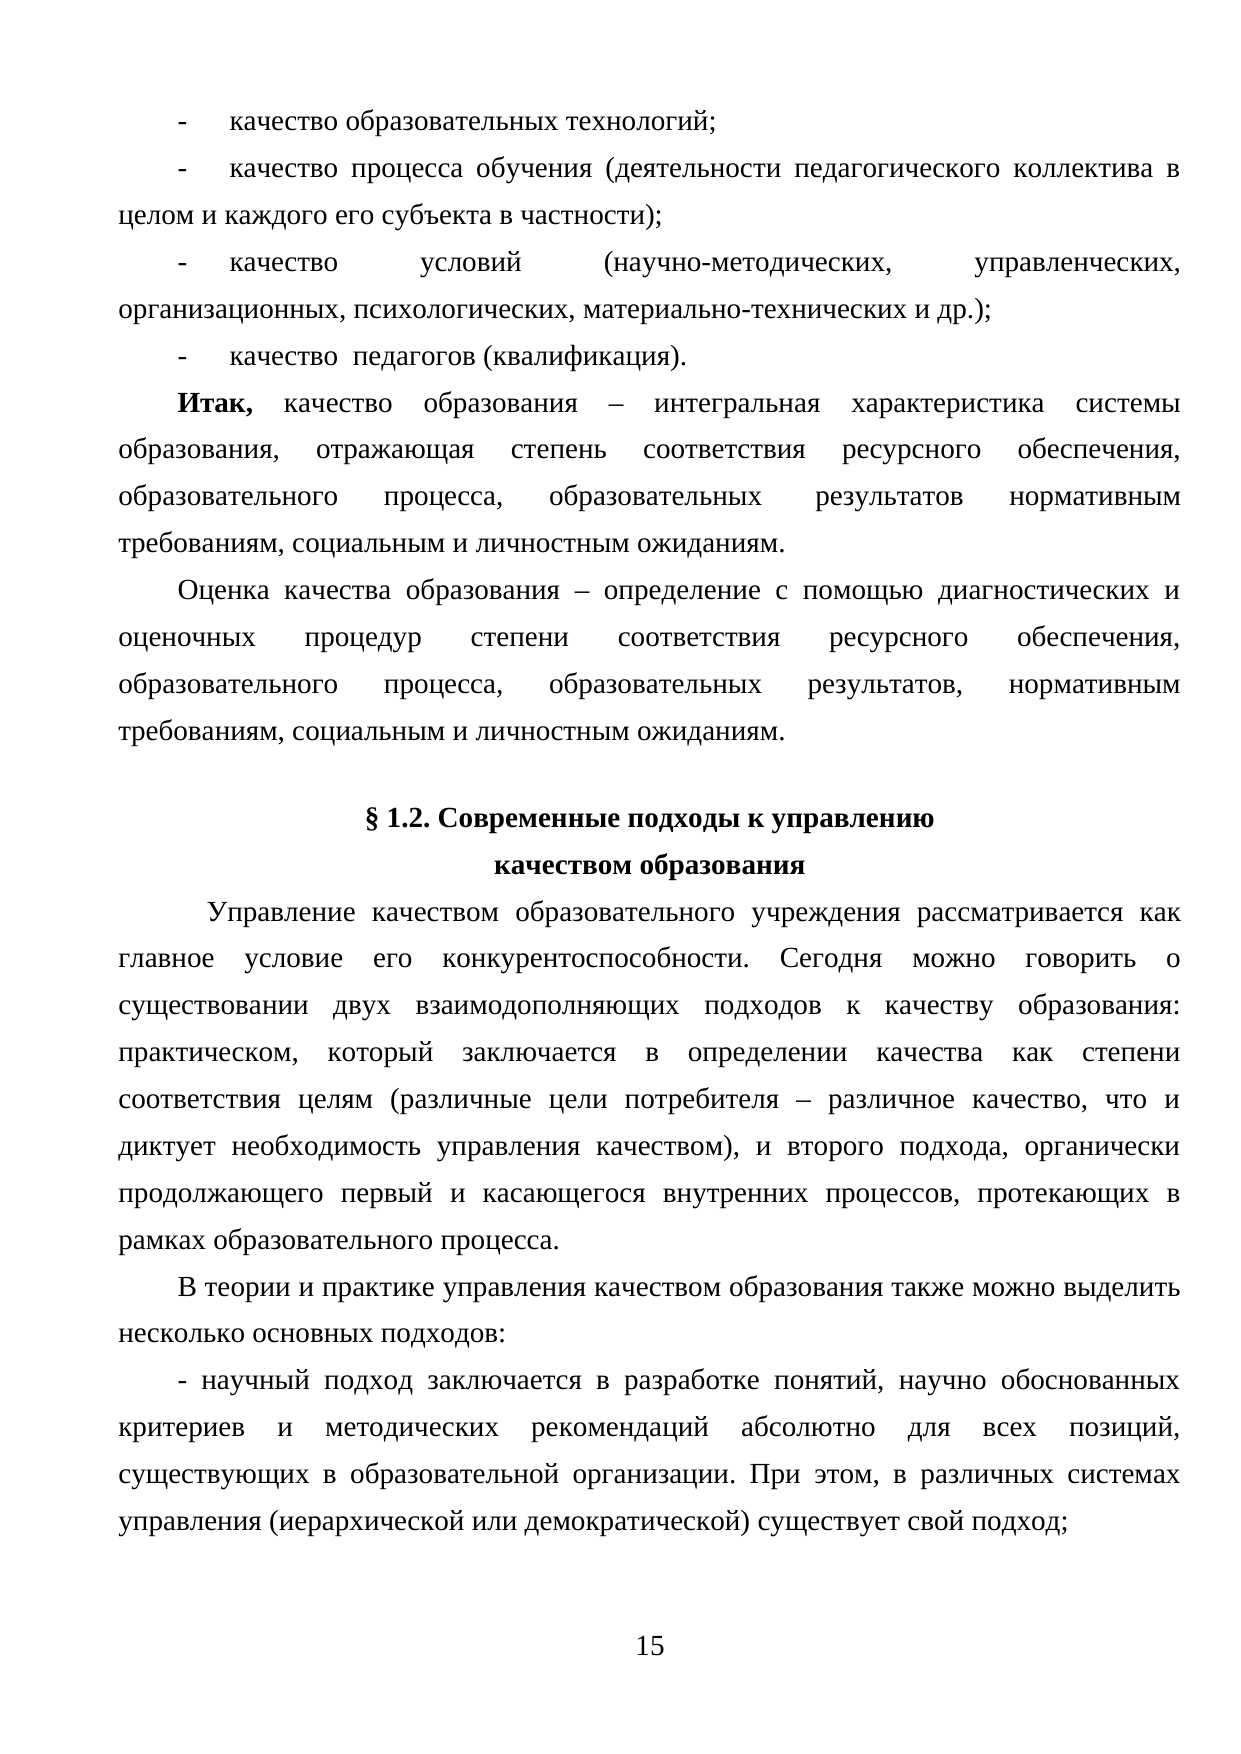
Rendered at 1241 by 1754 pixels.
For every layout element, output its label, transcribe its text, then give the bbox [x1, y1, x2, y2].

text - научный подход заключается в разработке понятий, научно обоснованных критериев и методических рекомендаций абсолютно для всех позиций, существующих в образовательной организации. При этом, в различных системах управления (иерархической или демократической) существует свой подход; [118, 1362, 1181, 1537]
text качеством образования [118, 847, 1181, 880]
list качество педагогов (квалификация). [118, 338, 1181, 371]
text В теории и практике управления качеством образования также можно выделить несколько основных подходов: [118, 1269, 1181, 1349]
text Управление качеством образовательного учреждения рассматривается как главное условие его конкурентоспособности. Сегодня можно говорить о существовании двух взаимодополняющих подходов к качеству образования: практическом, который заключается в определении качества как степени соответствия целям (различные цели потребителя – различное качество, что и диктует необходимость управления качеством), и второго подхода, органически продолжающего первый и касающегося внутренних процессов, протекающих в рамках образовательного процесса. [118, 894, 1181, 1255]
list качество образовательных технологий; [118, 103, 1181, 137]
text § 1.2. Современные подходы к управлению [118, 800, 1181, 833]
text Итак, качество образования – интегральная характеристика системы образования, отражающая степень соответствия ресурсного обеспечения, образовательного процесса, образовательных результатов нормативным требованиям, социальным и личностным ожиданиям. [118, 385, 1181, 559]
list качество условий (научно-методических, управленческих, организационных, психологических, материально-технических и др.); [118, 244, 1181, 324]
list качество процесса обучения (деятельности педагогического коллектива в целом и каждого его субъекта в частности); [118, 150, 1181, 231]
text Оценка качества образования – определение с помощью диагностических и оценочных процедур степени соответствия ресурсного обеспечения, образовательного процесса, образовательных результатов, нормативным требованиям, социальным и личностным ожиданиям. [118, 572, 1181, 746]
